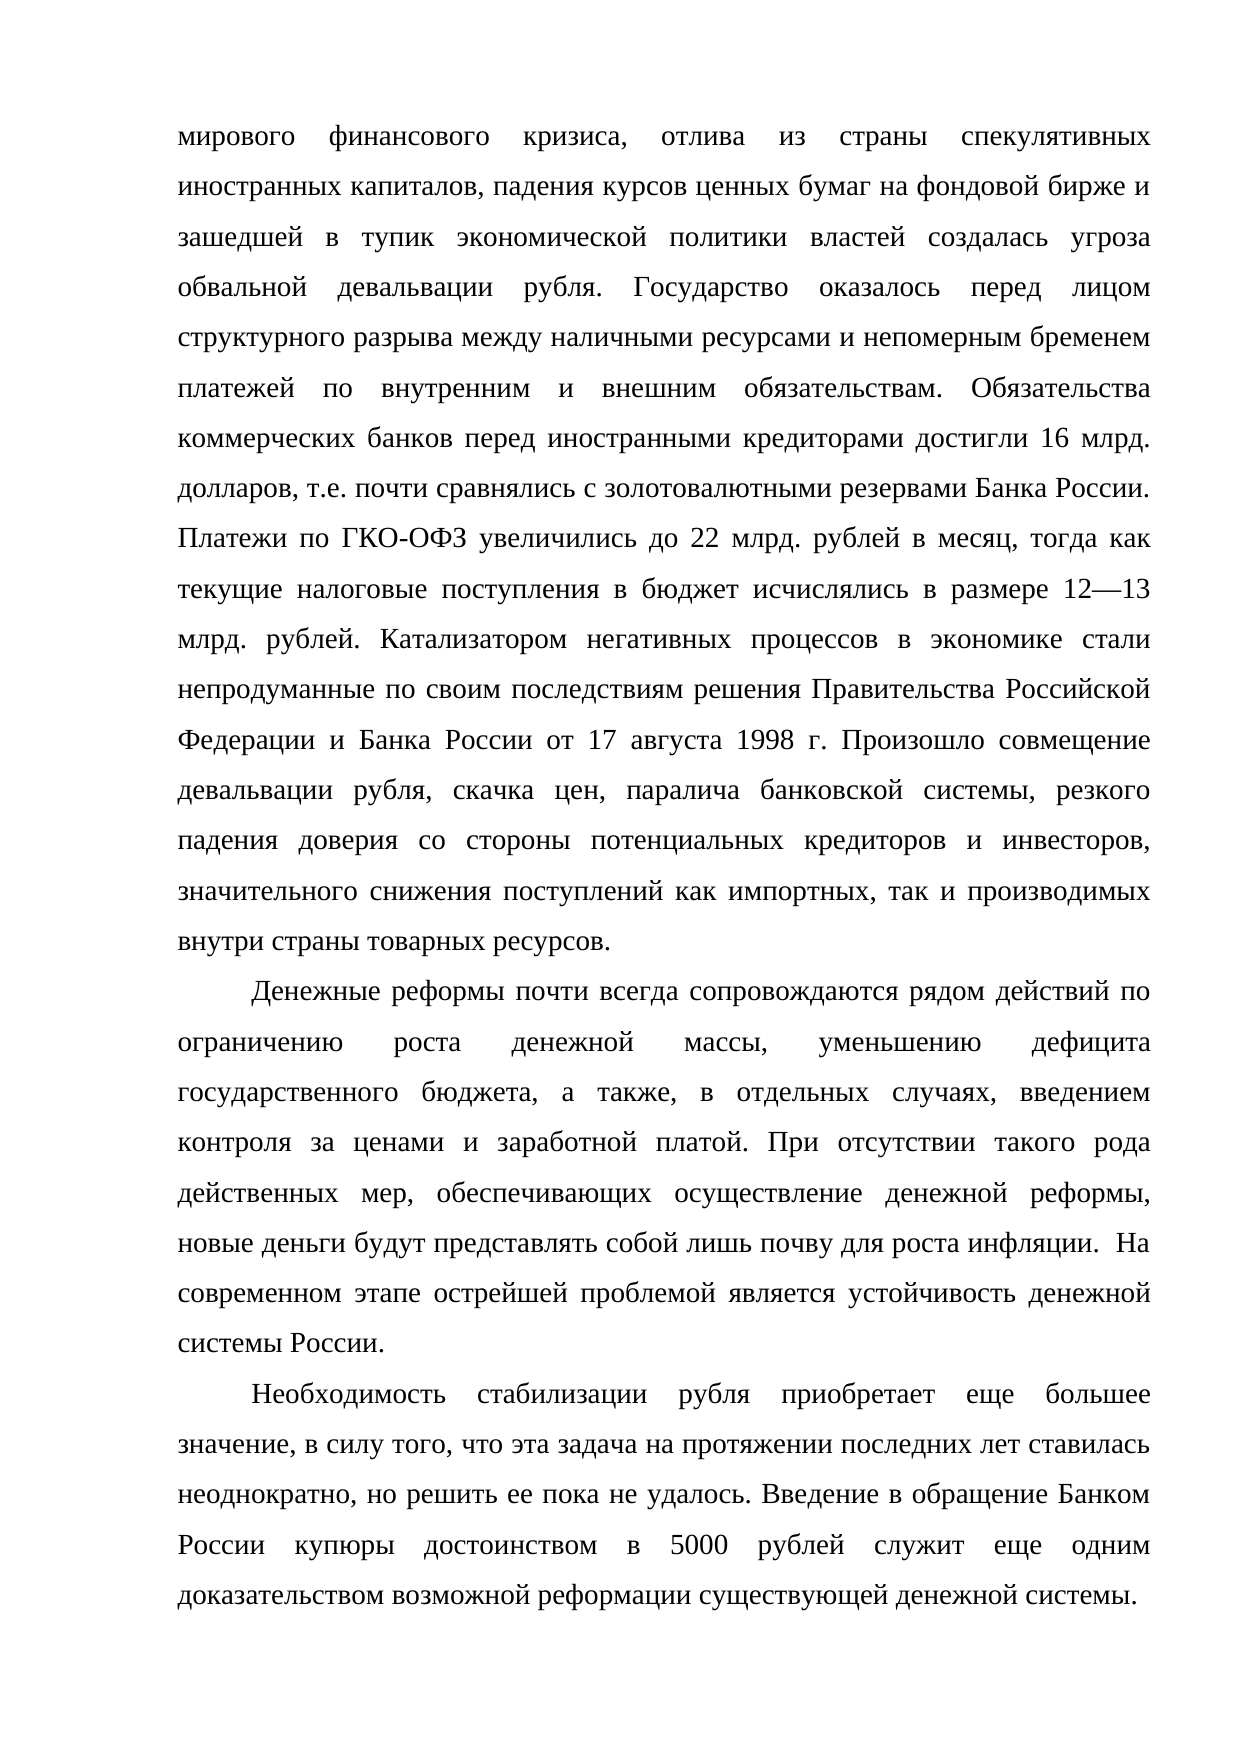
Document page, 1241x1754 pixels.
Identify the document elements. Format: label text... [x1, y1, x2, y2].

text Денежные реформы почти всегда сопровождаются рядом действий по ограничению роста денежной массы, уменьшению дефицита государственного бюджета, а также, в отдельных случаях, введением контроля за ценами и заработной платой. При отсутствии такого рода действенных мер, обеспечивающих осуществление денежной реформы, новые деньги будут представлять собой лишь почву для роста инфляции. На современном этапе острейшей проблемой является устойчивость денежной системы России. [177, 973, 1152, 1359]
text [177, 118, 1152, 957]
text Необходимость стабилизации рубля приобретает еще большее значение, в силу того, что эта задача на протяжении последних лет ставилась неоднократно, но решить ее пока не удалось. Введение в обращение Банком России купюры достоинством в 5000 рублей служит еще одним доказательством возможной реформации существующей денежной системы. [177, 1376, 1152, 1611]
